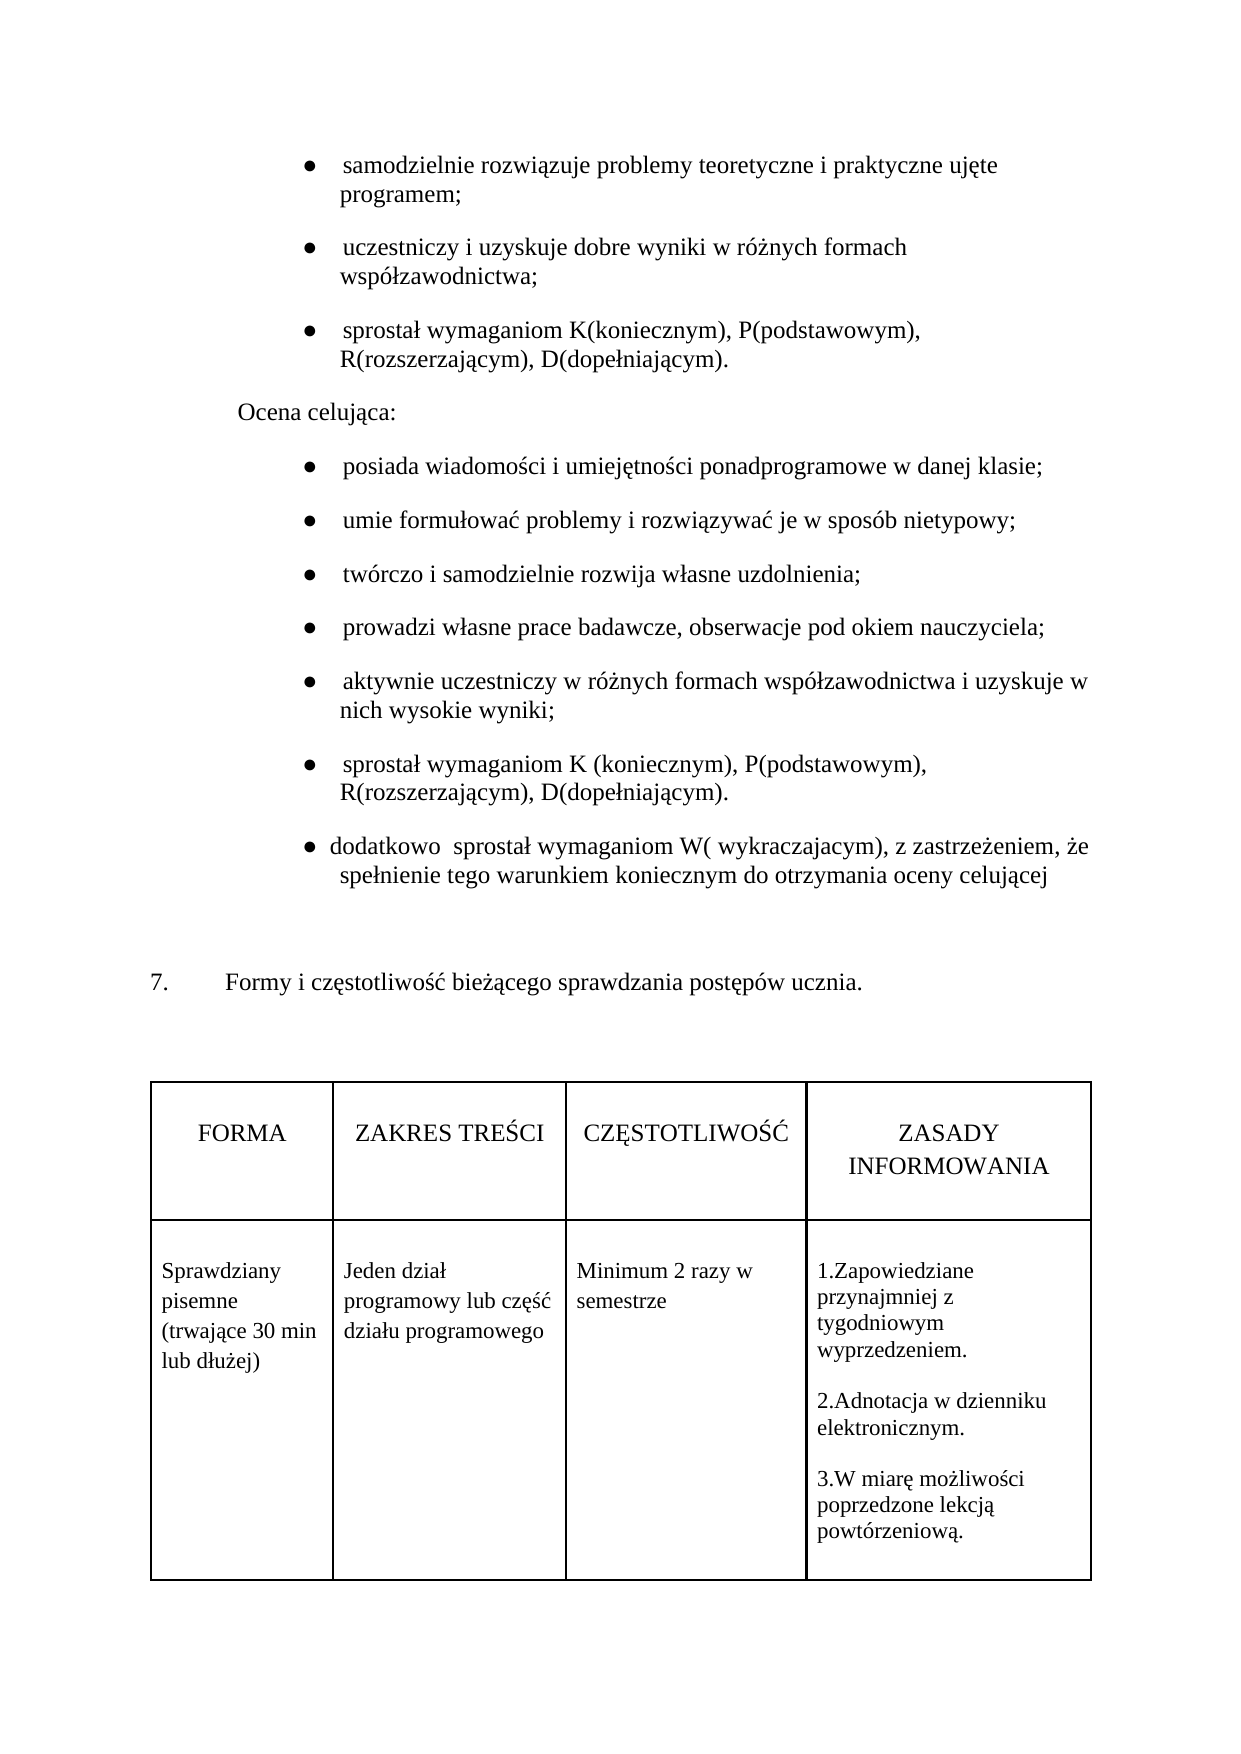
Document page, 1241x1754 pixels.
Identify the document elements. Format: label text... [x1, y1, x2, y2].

text ● umie formułować problemy i rozwiązywać je w sposób nietypowy; [302, 505, 1090, 534]
text ● prowadzi własne prace badawcze, obserwacje pod okiem nauczyciela; [302, 612, 1090, 641]
table_header ZASADY INFORMOWANIA [808, 1083, 1090, 1219]
table_cell 1.Zapowiedziane przynajmniej z tygodniowym wyprzedzeniem. 2.Adnotacja w dzienniku elektronicznym. 3.W miarę możliwości poprzedzone lekcją powtórzeniową. [808, 1221, 1090, 1579]
table_cell Sprawdziany pisemne (trwające 30 min lub dłużej) [152, 1221, 332, 1579]
text ● sprostał wymaganiom K(koniecznym), P(podstawowym), R(rozszerzającym), D(dopełniającym). [302, 315, 1090, 372]
table_header ZAKRES TREŚCI [334, 1083, 565, 1219]
text ● sprostał wymaganiom K (koniecznym), P(podstawowym), R(rozszerzającym), D(dopełniającym). [302, 749, 1090, 806]
text Ocena celująca: [150, 397, 1090, 426]
table_header CZĘSTOTLIWOŚĆ [567, 1083, 805, 1219]
text ● twórczo i samodzielnie rozwija własne uzdolnienia; [302, 559, 1090, 587]
text 7. Formy i częstotliwość bieżącego sprawdzania postępów ucznia. [150, 967, 1090, 996]
text ● posiada wiadomości i umiejętności ponadprogramowe w danej klasie; [302, 451, 1090, 480]
text ● dodatkowo sprostał wymaganiom W( wykraczajacym), z zastrzeżeniem, że spełnienie tego warunkiem koniecznym do otrzymania oceny celującej [302, 831, 1090, 889]
text ● uczestniczy i uzyskuje dobre wyniki w różnych formach współzawodnictwa; [302, 232, 1090, 290]
table_cell Jeden dział programowy lub część działu programowego [334, 1221, 565, 1579]
table_cell Minimum 2 razy w semestrze [567, 1221, 805, 1579]
text ● aktywnie uczestniczy w różnych formach współzawodnictwa i uzyskuje w nich wysokie wyniki; [302, 666, 1090, 724]
table_header FORMA [152, 1083, 332, 1219]
text ● samodzielnie rozwiązuje problemy teoretyczne i praktyczne ujęte programem; [302, 150, 1090, 207]
